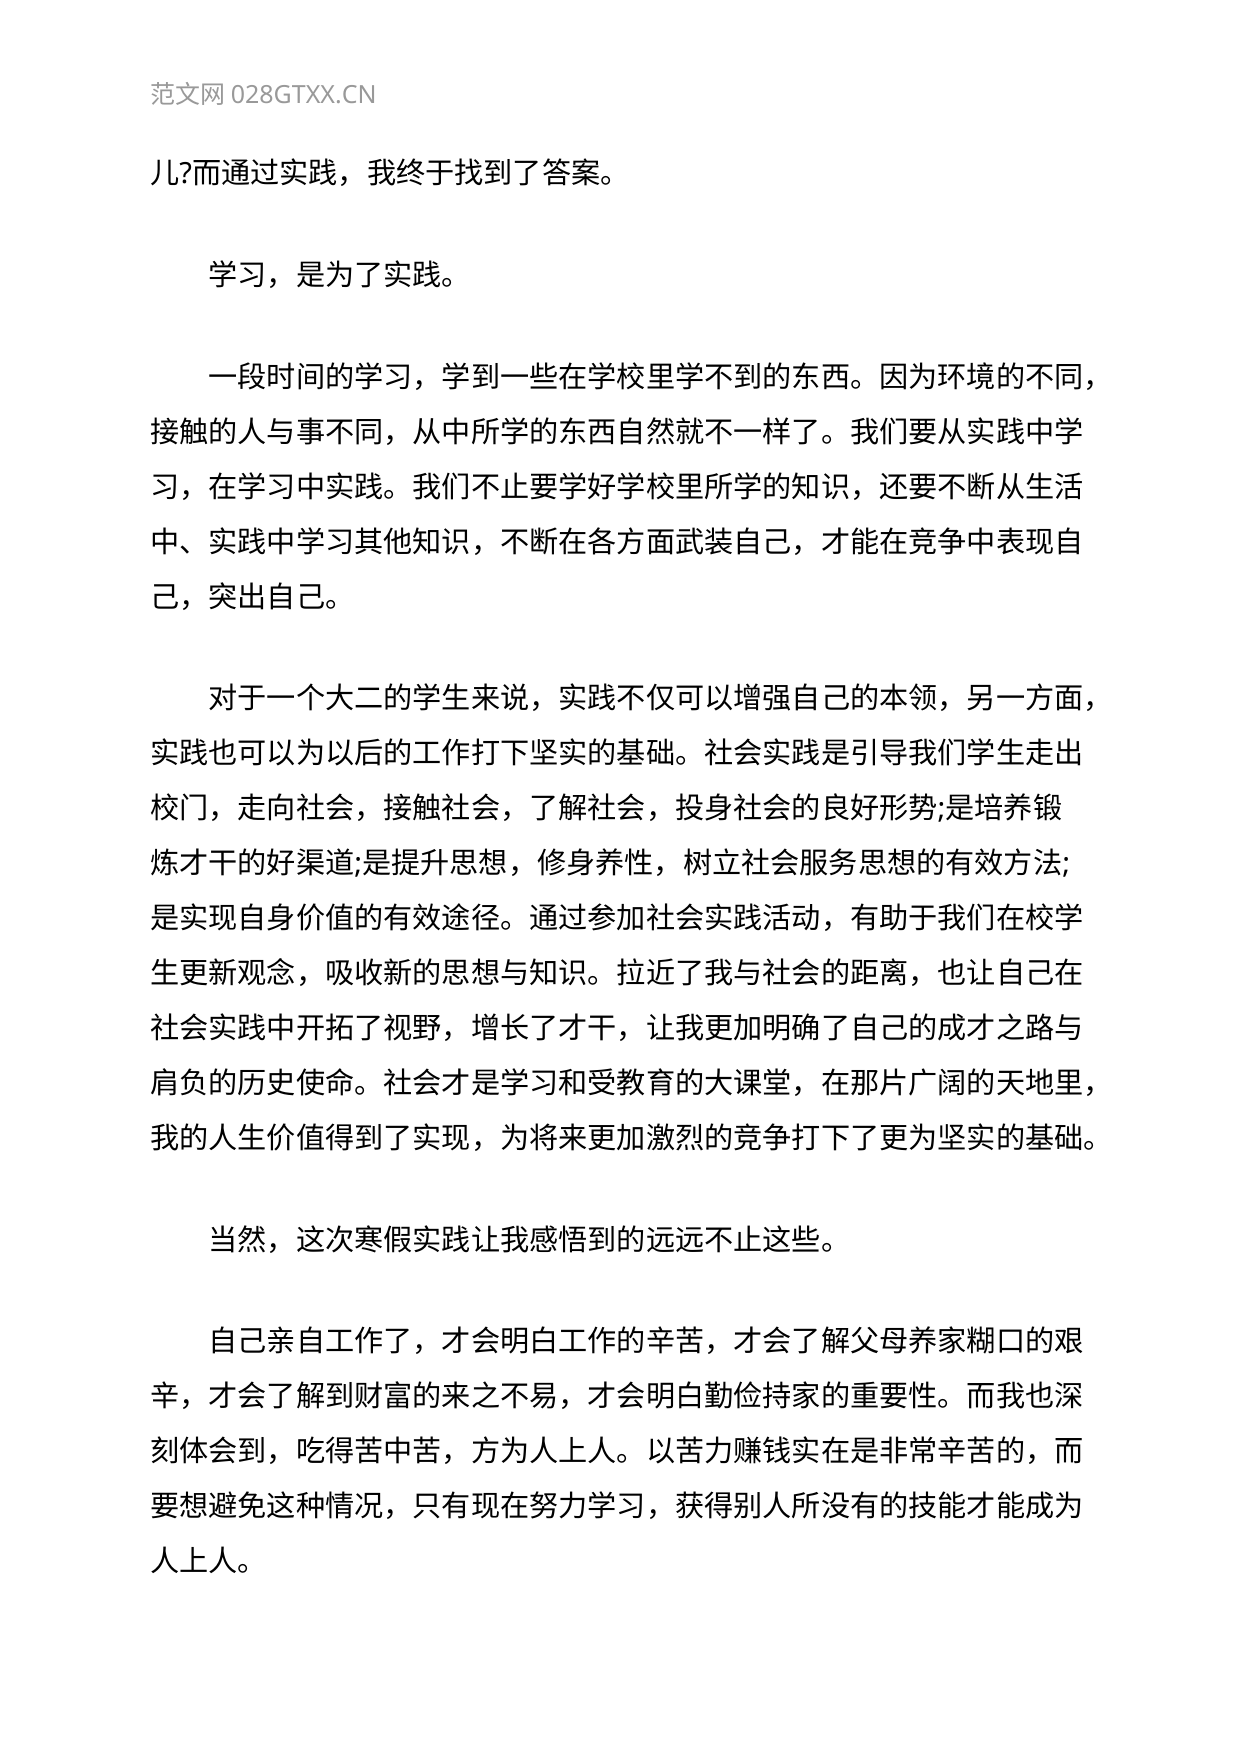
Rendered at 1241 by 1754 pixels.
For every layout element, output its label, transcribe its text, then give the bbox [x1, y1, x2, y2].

text 对于一个大二的学生来说，实践不仅可以增强自己的本领，另一方面，实践也可以为以后的工作打下坚实的基础。社会实践是引导我们学生走出校门，走向社会，接触社会，了解社会，投身社会的良好形势;是培养锻炼才干的好渠道;是提升思想，修身养性，树立社会服务思想的有效方法;是实现自身价值的有效途径。通过参加社会实践活动，有助于我们在校学生更新观念，吸收新的思想与知识。拉近了我与社会的距离，也让自己在社会实践中开拓了视野，增长了才干，让我更加明确了自己的成才之路与肩负的历史使命。社会才是学习和受教育的大课堂，在那片广阔的天地里，我的人生价值得到了实现，为将来更加激烈的竞争打下了更为坚实的基础。 [150, 675, 1090, 1157]
text 一段时间的学习，学到一些在学校里学不到的东西。因为环境的不同，接触的人与事不同，从中所学的东西自然就不一样了。我们要从实践中学习，在学习中实践。我们不止要学好学校里所学的知识，还要不断从生活中、实践中学习其他知识，不断在各方面武装自己，才能在竞争中表现自己，突出自己。 [150, 354, 1090, 616]
text 自己亲自工作了，才会明白工作的辛苦，才会了解父母养家糊口的艰辛，才会了解到财富的来之不易，才会明白勤俭持家的重要性。而我也深刻体会到，吃得苦中苦，方为人上人。以苦力赚钱实在是非常辛苦的，而要想避免这种情况，只有现在努力学习，获得别人所没有的技能才能成为人上人。 [150, 1318, 1090, 1580]
text 学习，是为了实践。 [150, 252, 1090, 294]
text 当然，这次寒假实践让我感悟到的远远不止这些。 [150, 1216, 1090, 1258]
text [150, 150, 1090, 192]
